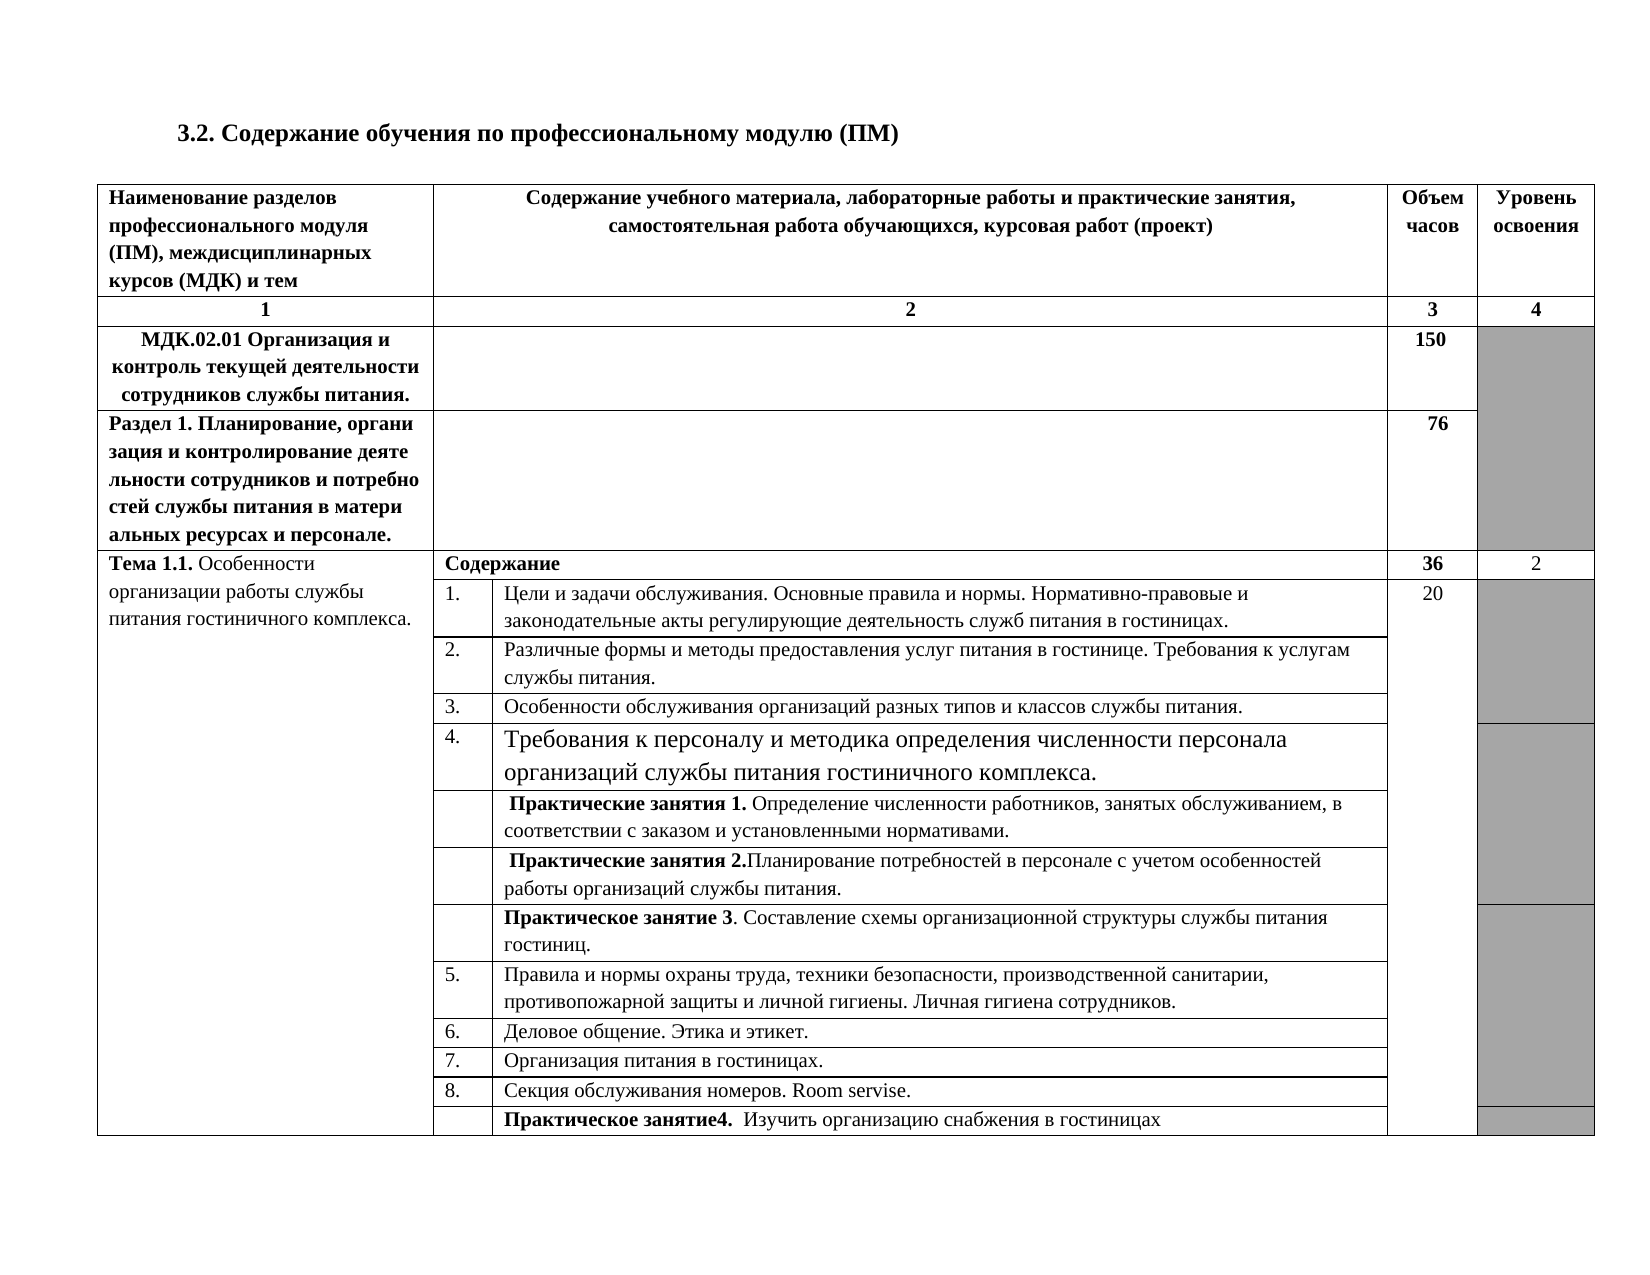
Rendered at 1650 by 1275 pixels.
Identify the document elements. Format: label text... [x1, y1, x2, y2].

table_cell Практическое занятие4. Изучить организацию снабжения в гостиницах [493, 1107, 1387, 1135]
table_cell 4 [1478, 297, 1594, 326]
table_cell 3. [434, 694, 492, 723]
table_header Объем часов [1388, 185, 1477, 296]
table_cell Деловое общение. Этика и этикет. [493, 1019, 1387, 1047]
table_cell Особенности обслуживания организаций разных типов и классов службы питания. [493, 694, 1387, 723]
table_cell МДК.02.01 Организация и контроль текущей деятельности сотрудников службы питания. [98, 327, 433, 410]
table_cell 5. [434, 962, 492, 1018]
table_cell Практическое занятие 3. Составление схемы организационной структуры службы питания гостиниц. [493, 905, 1387, 961]
table_header Содержание учебного материала, лабораторные работы и практические занятия, самостоятельная работа обучающихся, курсовая работ (проект) [434, 185, 1387, 296]
table_cell Практические занятия 2.Планирование потребностей в персонале с учетом особенностей работы организаций службы питания. [493, 848, 1387, 904]
table_cell 2. [434, 638, 492, 693]
table_cell Организация питания в гостиницах. [493, 1048, 1387, 1076]
table_cell 4. [434, 724, 492, 790]
table_cell [434, 327, 1387, 410]
table_cell 6. [434, 1019, 492, 1047]
table_cell 150 [1388, 327, 1477, 410]
table_cell Практические занятия 1. Определение численности работников, занятых обслуживанием, в соответствии с заказом и установленными нормативами. [493, 791, 1387, 847]
table_cell Требования к персоналу и методика определения численности персонала организаций службы питания гостиничного комплекса. [493, 724, 1387, 790]
table_cell Содержание [434, 551, 1387, 579]
table_cell 7. [434, 1048, 492, 1076]
table_cell 1. [434, 580, 492, 636]
table_cell [1478, 905, 1594, 1106]
table_cell [434, 791, 492, 847]
table_cell [1478, 724, 1594, 904]
table_cell [1478, 1107, 1594, 1135]
table_cell Правила и нормы охраны труда, техники безопасности, производственной санитарии, противопожарной защиты и личной гигиены. Личная гигиена сотрудников. [493, 962, 1387, 1018]
table_cell Различные формы и методы предоставления услуг питания в гостинице. Требования к услугам службы питания. [493, 638, 1387, 693]
table_cell 3 [1388, 297, 1477, 326]
table_header Уровень освоения [1478, 185, 1594, 296]
table_cell Цели и задачи обслуживания. Основные правила и нормы. Нормативно-правовые и законодательные акты регулирующие деятельность служб питания в гостиницах. [493, 580, 1387, 636]
table_cell [434, 905, 492, 961]
table_cell 8. [434, 1078, 492, 1106]
table_cell [434, 411, 1387, 550]
table_cell 76 [1388, 411, 1477, 550]
table_cell [1478, 580, 1594, 723]
table_header Наименование разделов профессионального модуля (ПМ), междисциплинарных курсов (МДК) и тем [98, 185, 433, 296]
table_cell [1478, 327, 1594, 550]
table_cell 2 [1478, 551, 1594, 579]
text 3.2. Содержание обучения по профессиональному модулю (ПМ) [177, 118, 1561, 147]
table_cell Секция обслуживания номеров. Room servise. [493, 1078, 1387, 1106]
table_cell [434, 848, 492, 904]
table_cell Тема 1.1. Особенности организации работы службы питания гостиничного комплекса. [98, 551, 433, 1135]
table_cell 20 [1388, 580, 1477, 1135]
table_cell 1 [98, 297, 433, 326]
table_cell [434, 1107, 492, 1135]
table_cell 2 [434, 297, 1387, 326]
table_cell 36 [1388, 551, 1477, 579]
table_cell Раздел 1. Планирование, органи зация и контролирование деяте льности сотрудников и потребно стей службы питания в матери альных ресурсах и персонале. [98, 411, 433, 550]
